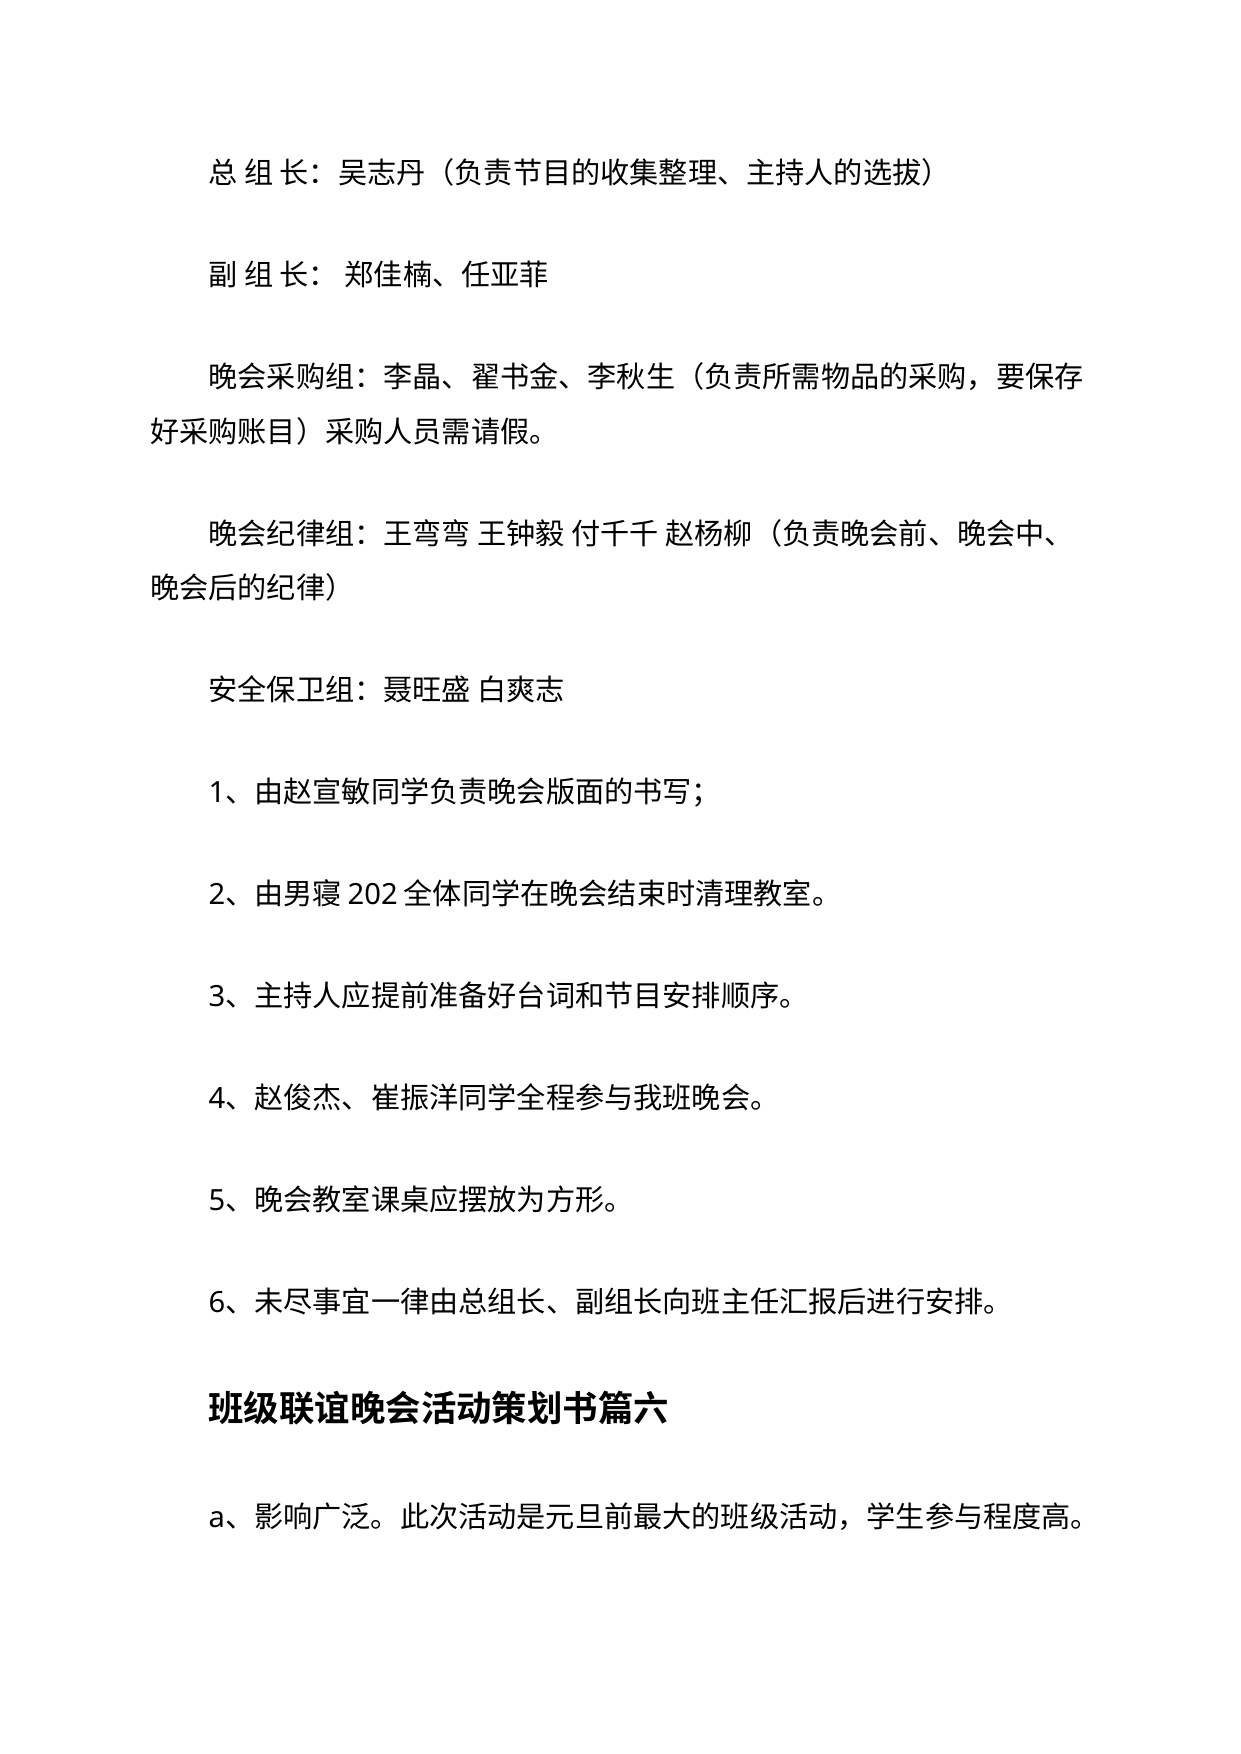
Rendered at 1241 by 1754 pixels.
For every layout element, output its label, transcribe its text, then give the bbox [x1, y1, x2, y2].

text a、影响广泛。此次活动是元旦前最大的班级活动，学生参与程度高。 [150, 1494, 1090, 1536]
text 班级联谊晚会活动策划书篇六 [150, 1381, 1090, 1432]
text 1、由赵宣敏同学负责晚会版面的书写； [150, 769, 1090, 811]
text 3、主持人应提前准备好台词和节目安排顺序。 [150, 973, 1090, 1015]
text 6、未尽事宜一律由总组长、副组长向班主任汇报后进行安排。 [150, 1278, 1090, 1321]
text 5、晚会教室课桌应摆放为方形。 [150, 1177, 1090, 1219]
text 安全保卫组：聂旺盛 白爽志 [150, 667, 1090, 709]
text 晚会纪律组：王弯弯 王钟毅 付千千 赵杨柳（负责晚会前、晚会中、晚会后的纪律） [150, 510, 1090, 607]
text 2、由男寝202全体同学在晚会结束时清理教室。 [150, 871, 1090, 913]
text 4、赵俊杰、崔振洋同学全程参与我班晚会。 [150, 1074, 1090, 1117]
text 晚会采购组：李晶、翟书金、李秋生（负责所需物品的采购，要保存好采购账目）采购人员需请假。 [150, 353, 1090, 451]
text 副 组 长： 郑佳楠、任亚菲 [150, 252, 1090, 294]
text 总 组 长：吴志丹（负责节目的收集整理、主持人的选拔） [150, 150, 1090, 192]
